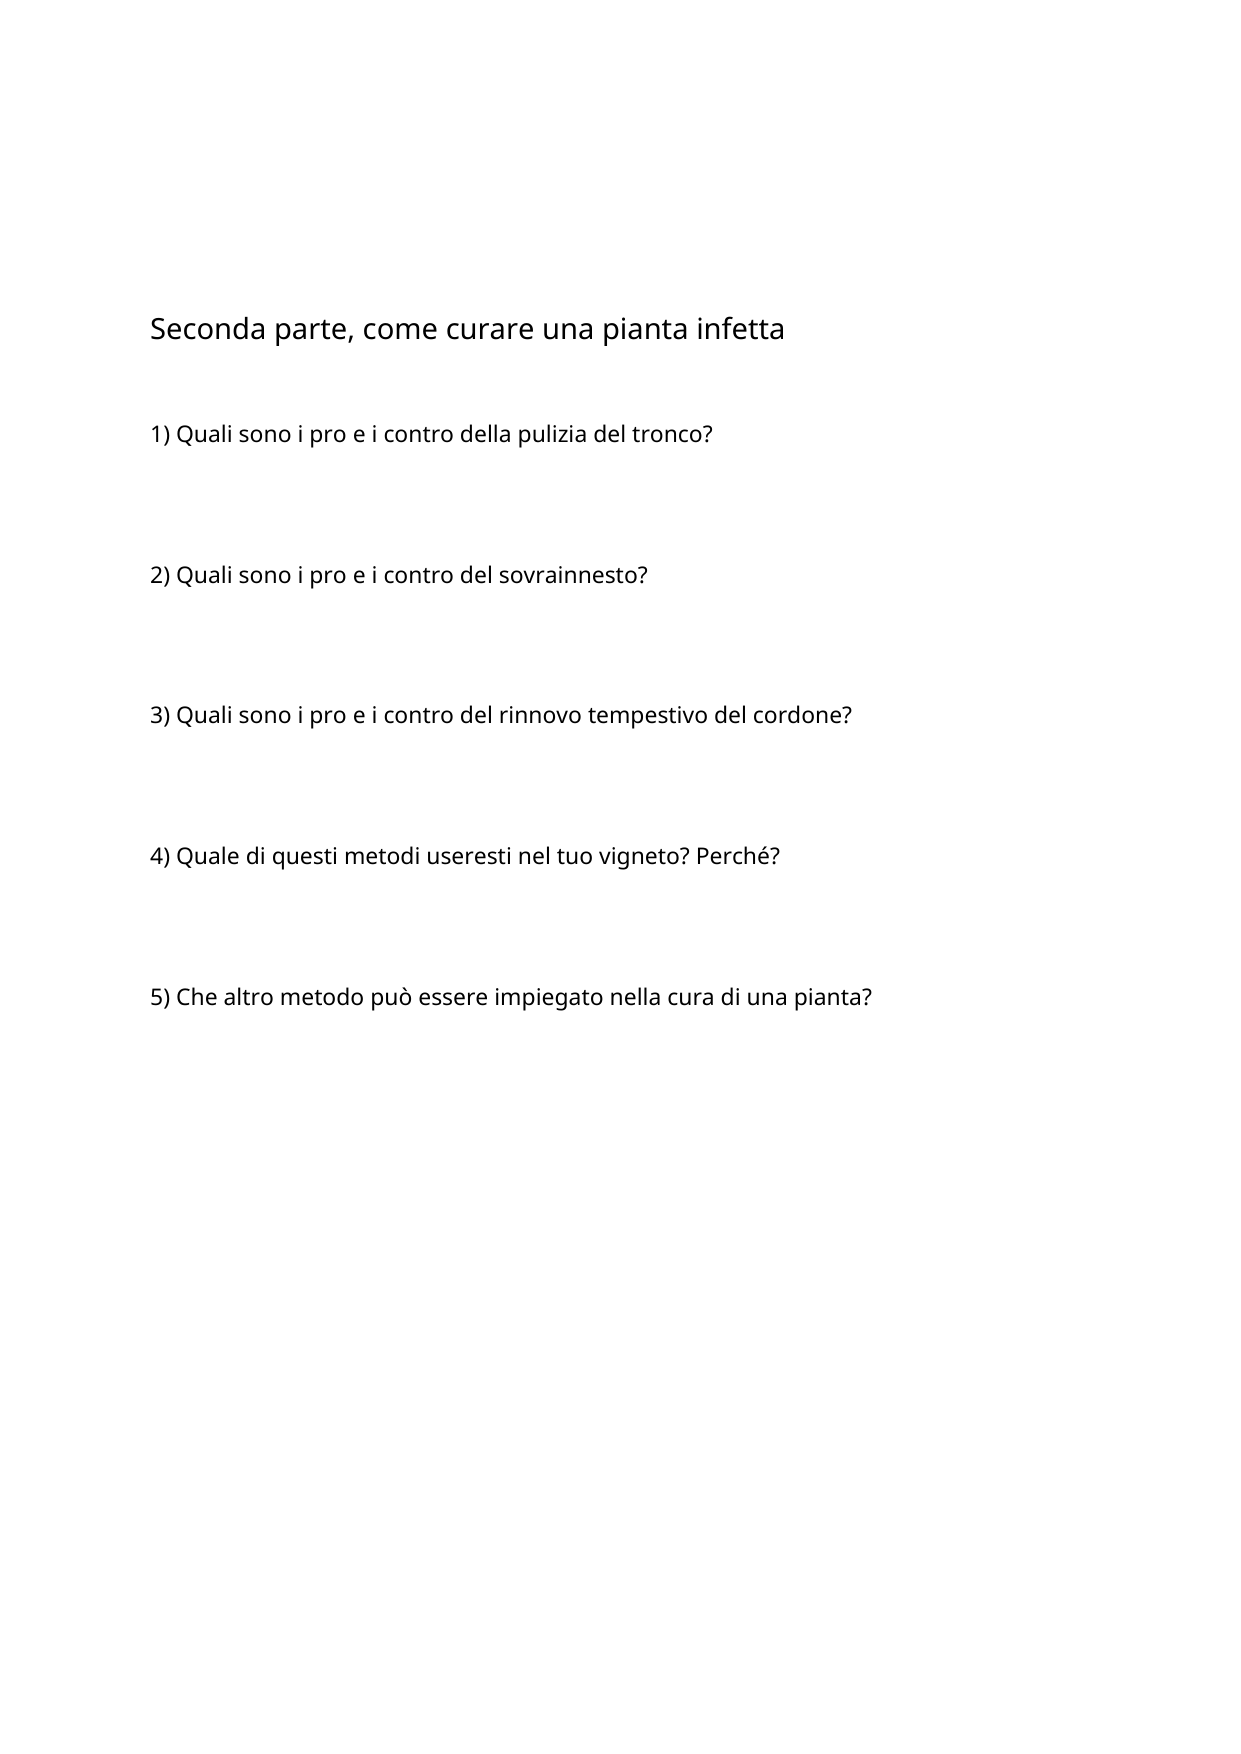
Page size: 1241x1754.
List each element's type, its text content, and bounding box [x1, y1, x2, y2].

text 4) Quale di questi metodi useresti nel tuo vigneto? Perché? [150, 840, 1090, 871]
text 5) Che altro metodo può essere impiegato nella cura di una pianta? [150, 981, 1090, 1012]
text 3) Quali sono i pro e i contro del rinnovo tempestivo del cordone? [150, 699, 1090, 731]
text 1) Quali sono i pro e i contro della pulizia del tronco? [150, 418, 1090, 449]
text Seconda parte, come curare una pianta infetta [150, 308, 1090, 348]
text 2) Quali sono i pro e i contro del sovrainnesto? [150, 559, 1090, 590]
